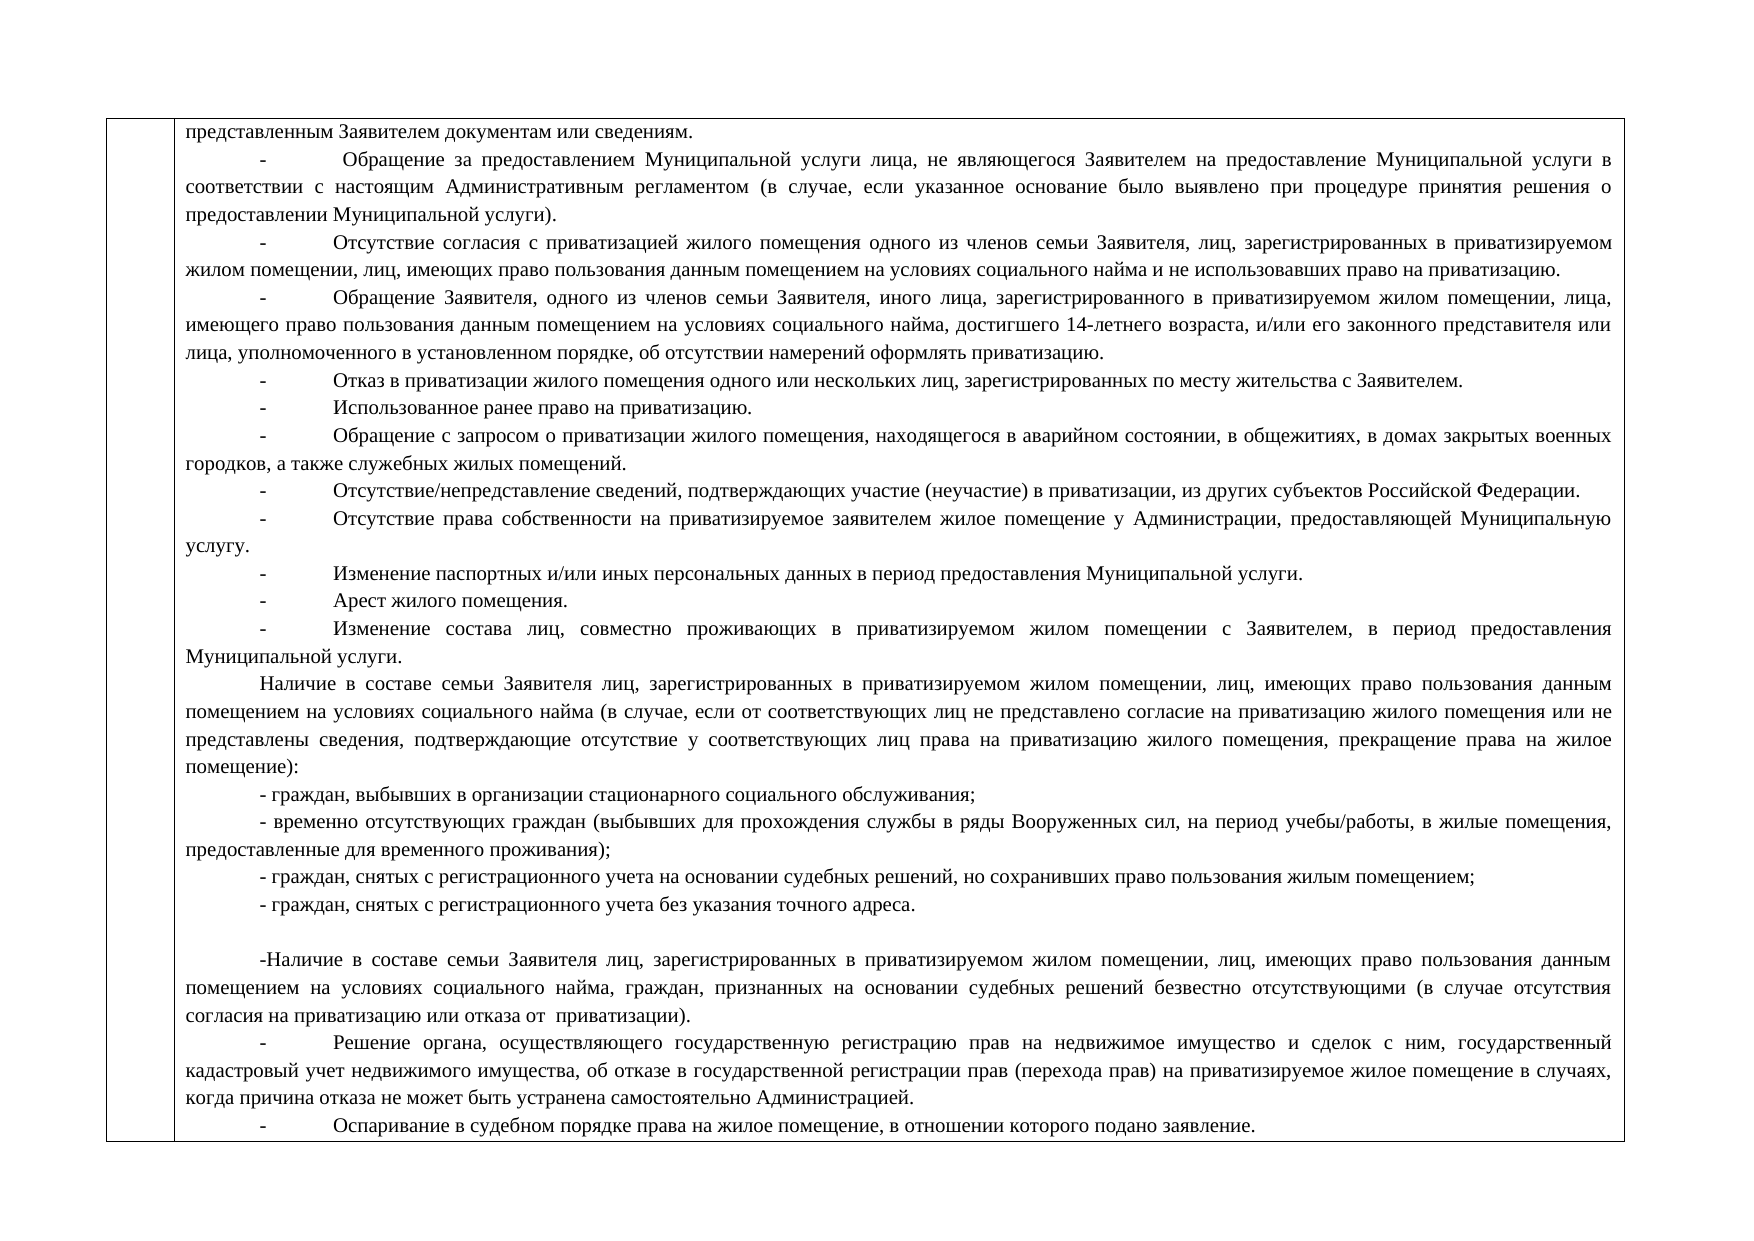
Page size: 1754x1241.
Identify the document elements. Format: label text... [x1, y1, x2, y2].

table_cell [107, 119, 174, 1141]
